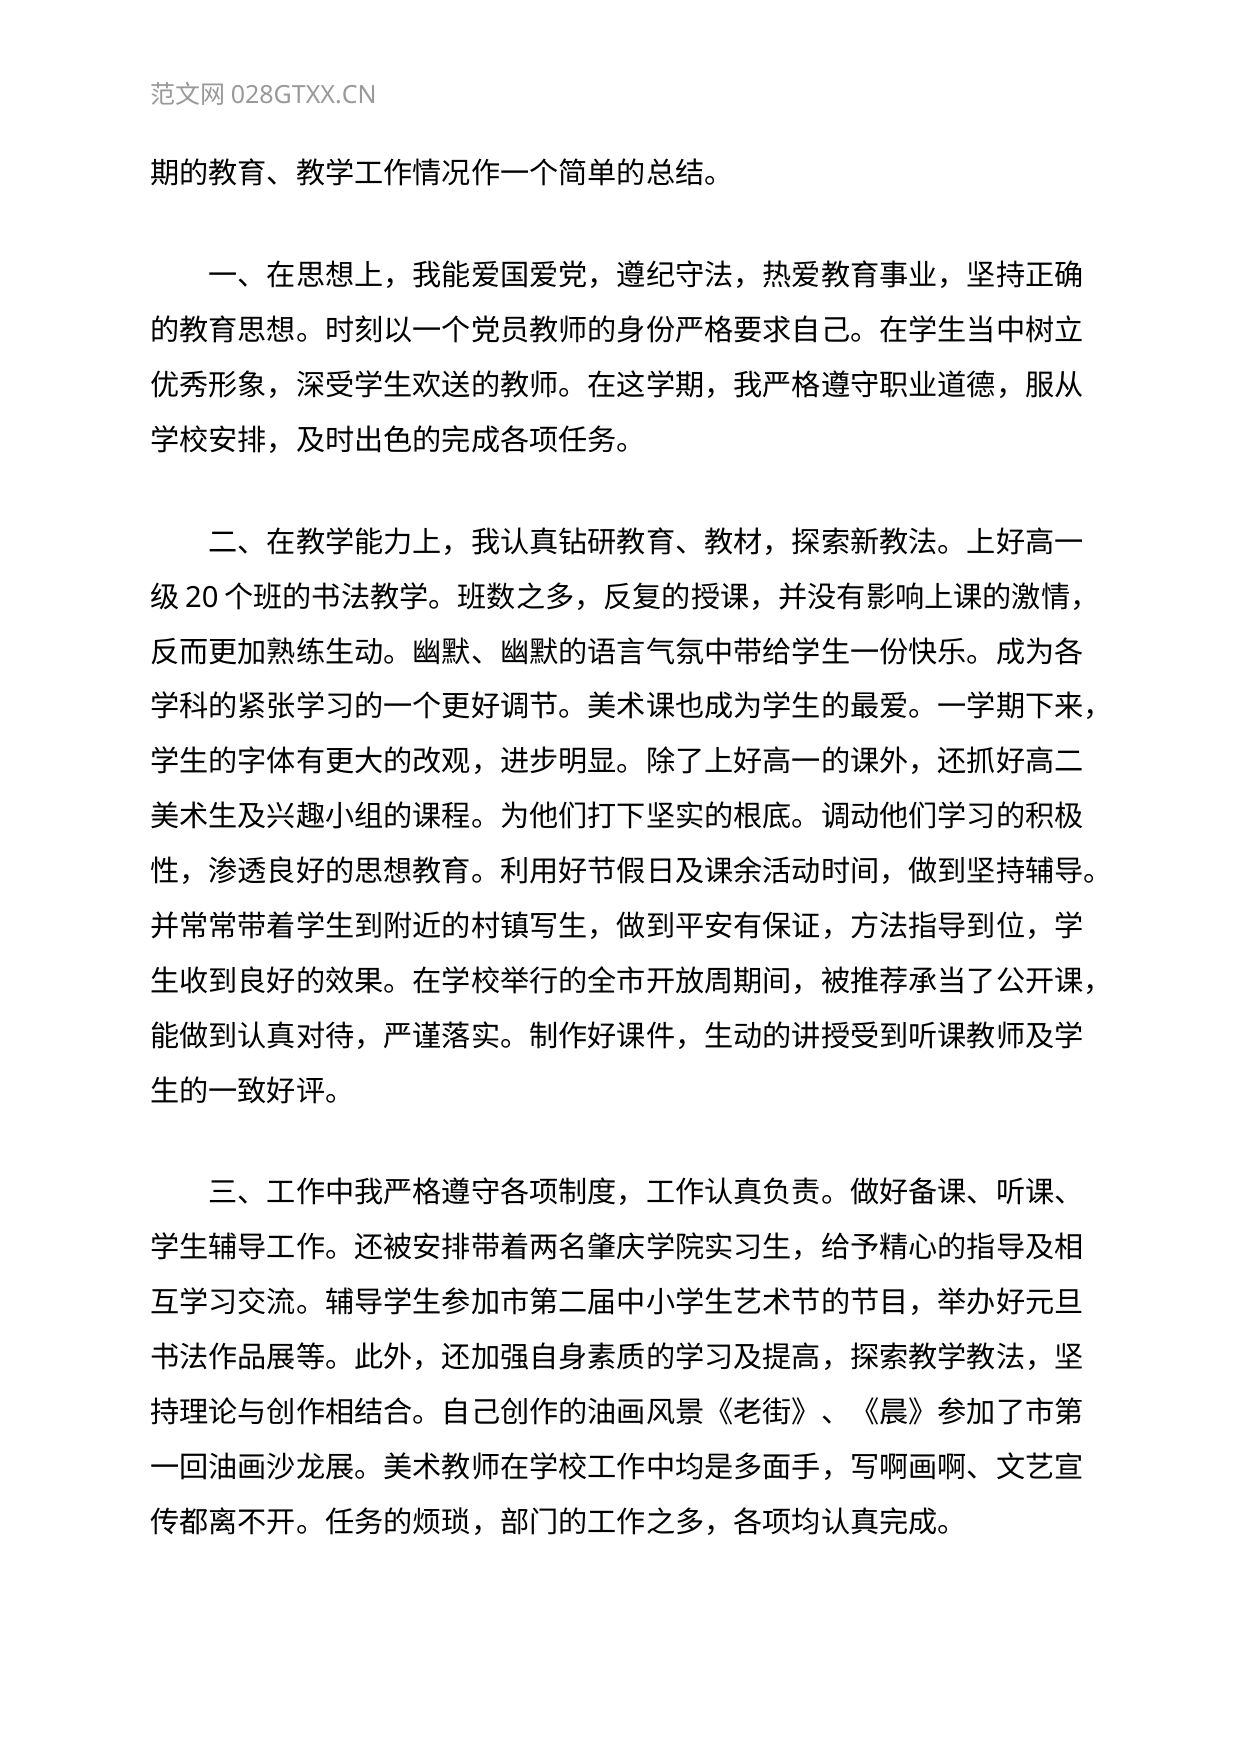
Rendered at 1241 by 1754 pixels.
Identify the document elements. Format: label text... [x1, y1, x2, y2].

text 三、工作中我严格遵守各项制度，工作认真负责。做好备课、听课、学生辅导工作。还被安排带着两名肇庆学院实习生，给予精心的指导及相互学习交流。辅导学生参加市第二届中小学生艺术节的节目，举办好元旦书法作品展等。此外，还加强自身素质的学习及提高，探索教学教法，坚持理论与创作相结合。自己创作的油画风景《老街》、《晨》参加了市第一回油画沙龙展。美术教师在学校工作中均是多面手，写啊画啊、文艺宣传都离不开。任务的烦琐，部门的工作之多，各项均认真完成。 [150, 1169, 1090, 1541]
text 二、在教学能力上，我认真钻研教育、教材，探索新教法。上好高一级20个班的书法教学。班数之多，反复的授课，并没有影响上课的激情，反而更加熟练生动。幽默、幽默的语言气氛中带给学生一份快乐。成为各学科的紧张学习的一个更好调节。美术课也成为学生的最爱。一学期下来，学生的字体有更大的改观，进步明显。除了上好高一的课外，还抓好高二美术生及兴趣小组的课程。为他们打下坚实的根底。调动他们学习的积极性，渗透良好的思想教育。利用好节假日及课余活动时间，做到坚持辅导。并常常带着学生到附近的村镇写生，做到平安有保证，方法指导到位，学生收到良好的效果。在学校举行的全市开放周期间，被推荐承当了公开课，能做到认真对待，严谨落实。制作好课件，生动的讲授受到听课教师及学生的一致好评。 [150, 518, 1090, 1109]
text 一、在思想上，我能爱国爱党，遵纪守法，热爱教育事业，坚持正确的教育思想。时刻以一个党员教师的身份严格要求自己。在学生当中树立优秀形象，深受学生欢送的教师。在这学期，我严格遵守职业道德，服从学校安排，及时出色的完成各项任务。 [150, 252, 1090, 459]
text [150, 150, 1090, 192]
